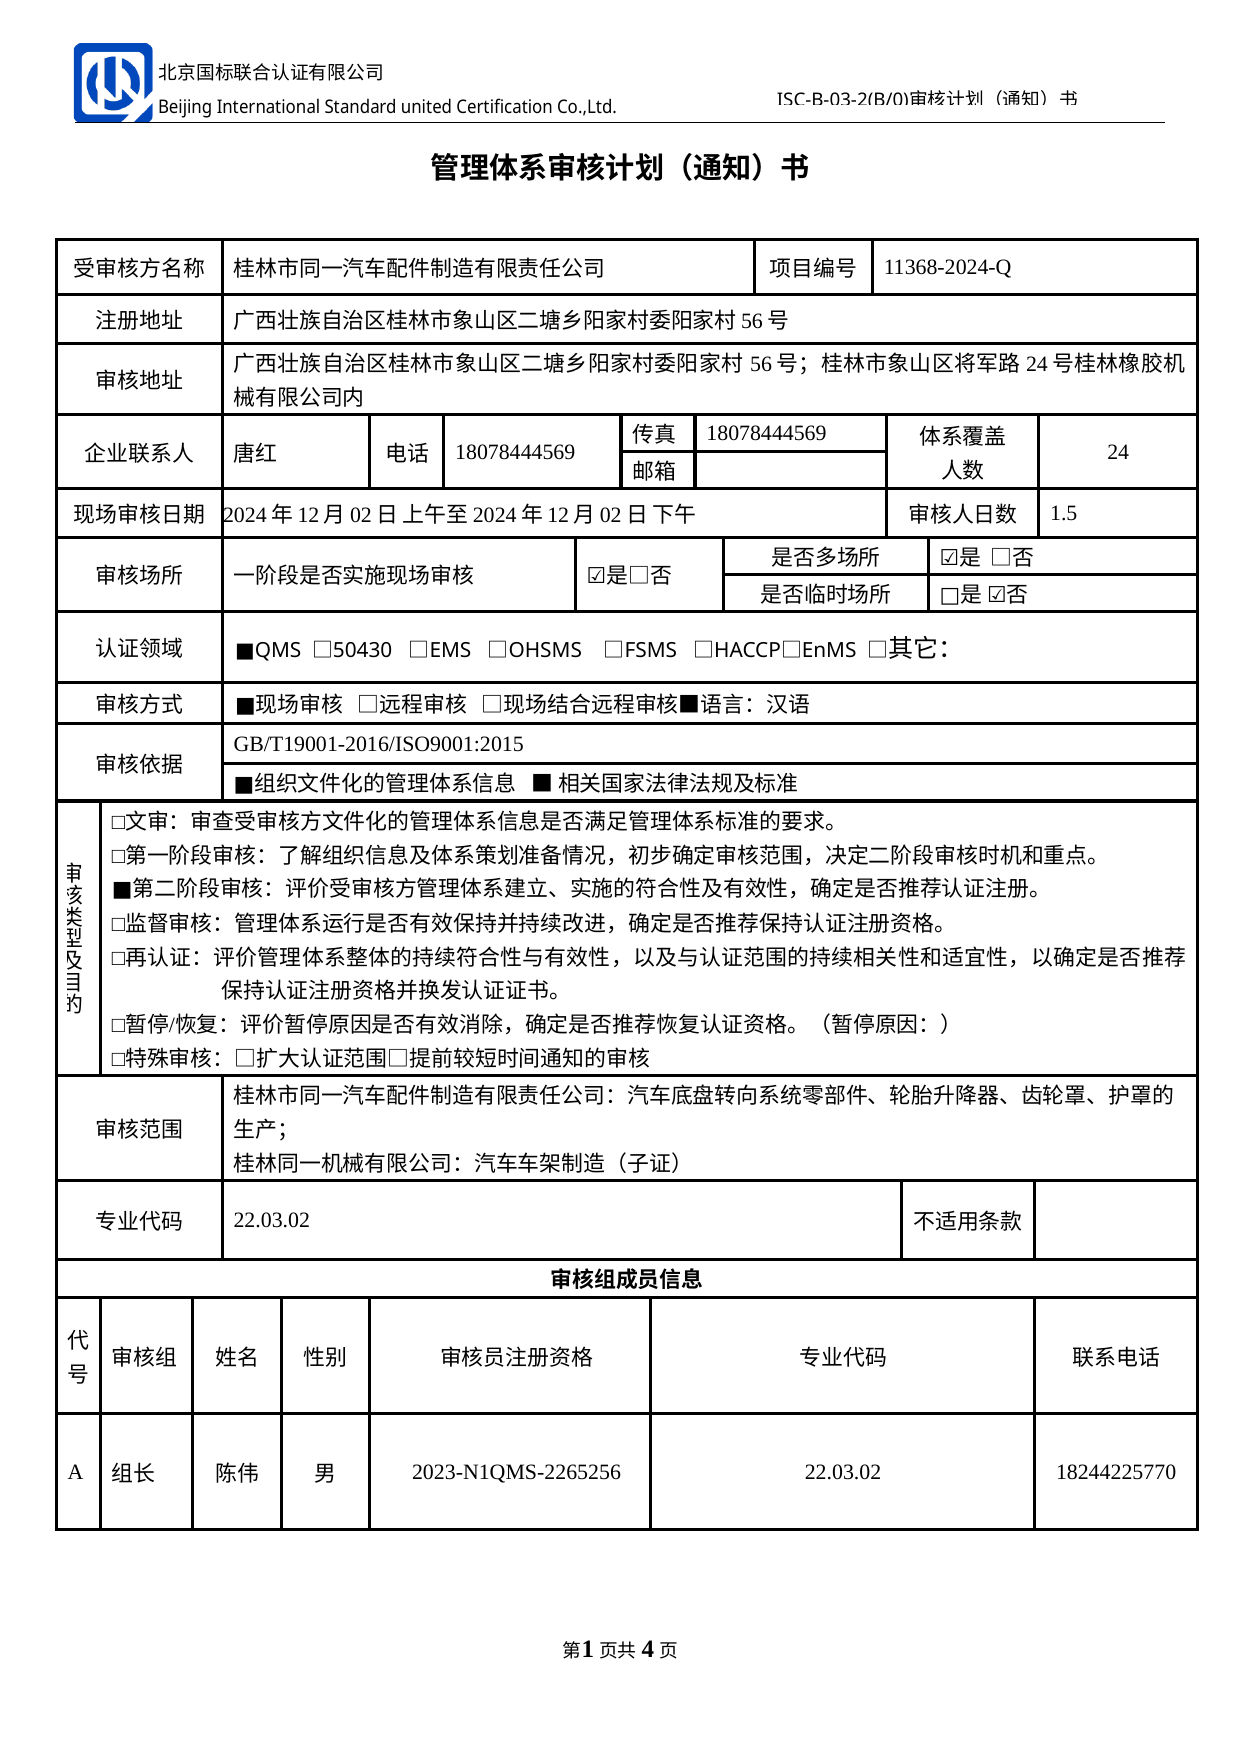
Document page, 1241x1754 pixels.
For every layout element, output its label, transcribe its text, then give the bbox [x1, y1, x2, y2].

picture [73, 43, 153, 123]
table_cell 22.03.02 [652, 1415, 1033, 1528]
table_cell 陈伟 [194, 1415, 280, 1528]
table_cell 审核类型及目的 [58, 803, 99, 1074]
table_cell 广西壮族自治区桂林市象山区二塘乡阳家村委阳家村56号 [224, 296, 1196, 342]
table_cell □是 ☑否 [930, 576, 1196, 610]
table_cell ☑是 □否 [930, 539, 1196, 573]
table_header 项目编号 [756, 241, 871, 293]
table_cell ■QMS □50430 □EMS □OHSMS □FSMS □HACCP□EnMS □其它： [224, 613, 1196, 681]
table_cell 现场审核日期 [58, 490, 221, 536]
table_cell 24 [1040, 416, 1196, 487]
table_cell 代号 [58, 1299, 99, 1412]
table_cell 电话 [371, 416, 442, 487]
table_cell 一阶段是否实施现场审核 [224, 539, 574, 610]
table_cell 企业联系人 [58, 416, 221, 487]
table_cell 邮箱 [623, 453, 693, 487]
table_cell 18244225770 [1036, 1415, 1196, 1528]
table_cell 是否临时场所 [725, 576, 927, 610]
table_cell 22.03.02 [224, 1182, 900, 1258]
table_cell 专业代码 [652, 1299, 1033, 1412]
table_cell [1036, 1182, 1196, 1258]
table_cell 组长 [102, 1415, 191, 1528]
text 管理体系审核计划（通知）书 [75, 131, 1165, 199]
table_cell 注册地址 [58, 296, 221, 342]
table_cell 审核员注册资格 [371, 1299, 649, 1412]
table_cell 不适用条款 [903, 1182, 1033, 1258]
table_cell 2023-N1QMS-2265256 [371, 1415, 649, 1528]
table_cell 专业代码 [58, 1182, 221, 1258]
table_cell 1.5 [1040, 490, 1196, 536]
table_cell 审核组 [102, 1299, 191, 1412]
table_cell 唐红 [224, 416, 368, 487]
table_cell 传真 [623, 416, 693, 450]
table_cell 审核地址 [58, 345, 221, 413]
table_cell [697, 453, 885, 487]
table_cell 审核人日数 [888, 490, 1037, 536]
table_cell 男 [283, 1415, 368, 1528]
table_cell A [58, 1415, 99, 1528]
table_cell 桂林市同一汽车配件制造有限责任公司：汽车底盘转向系统零部件、轮胎升降器、齿轮罩、护罩的生产； 桂林同一机械有限公司：汽车车架制造（子证） [224, 1077, 1196, 1179]
table_cell 审核范围 [58, 1077, 221, 1179]
table_header 11368-2024-Q [874, 241, 1196, 293]
table_cell 审核依据 [58, 725, 221, 799]
table_cell □文审：审查受审核方文件化的管理体系信息是否满足管理体系标准的要求。 □第一阶段审核：了解组织信息及体系策划准备情况，初步确定审核范围，决定二阶段审核时机和重点。 ■第二阶段审核：评价受审核方管理体系建立、实施的符合性及有效性，确定是否推荐认证注册。 □监督审核：管理体系运行是否有效保持并持续改进，确定是否推荐保持认证注册资格。 □再认证：评价管理体系整体的持续符合性与有效性，以及与认证范围的持续相关性和适宜性，以确定是否推荐保持认证注册资格并换发认证证书。 □暂停/恢复：评价暂停原因是否有效消除，确定是否推荐恢复认证资格。（暂停原因：） □特殊审核：□扩大认证范围□提前较短时间通知的审核 [102, 803, 1196, 1074]
table_cell ☑是□否 [577, 539, 722, 610]
table_cell 审核场所 [58, 539, 221, 610]
table_cell 18078444569 [697, 416, 885, 450]
table_header 受审核方名称 [58, 241, 221, 293]
table_cell 2024年12月02日 上午至2024年12月02日 下午 [224, 490, 885, 536]
table_cell ■现场审核 □远程审核 □现场结合远程审核■语言：汉语 [224, 684, 1196, 722]
table_cell 18078444569 [445, 416, 619, 487]
table_cell 是否多场所 [725, 539, 927, 573]
table_header 桂林市同一汽车配件制造有限责任公司 [224, 241, 753, 293]
table_cell 体系覆盖 人数 [888, 416, 1037, 487]
table_cell 审核方式 [58, 684, 221, 722]
table_cell 联系电话 [1036, 1299, 1196, 1412]
table_cell 性别 [283, 1299, 368, 1412]
table_cell ■组织文件化的管理体系信息 ■ 相关国家法律法规及标准 [224, 765, 1196, 799]
table_cell GB/T19001-2016/ISO9001:2015 [224, 725, 1196, 762]
table_cell 审核组成员信息 [58, 1261, 1196, 1296]
table_cell 姓名 [194, 1299, 280, 1412]
table_cell 认证领域 [58, 613, 221, 681]
table_cell 广西壮族自治区桂林市象山区二塘乡阳家村委阳家村56号；桂林市象山区将军路24号桂林橡胶机械有限公司内 [224, 345, 1196, 413]
